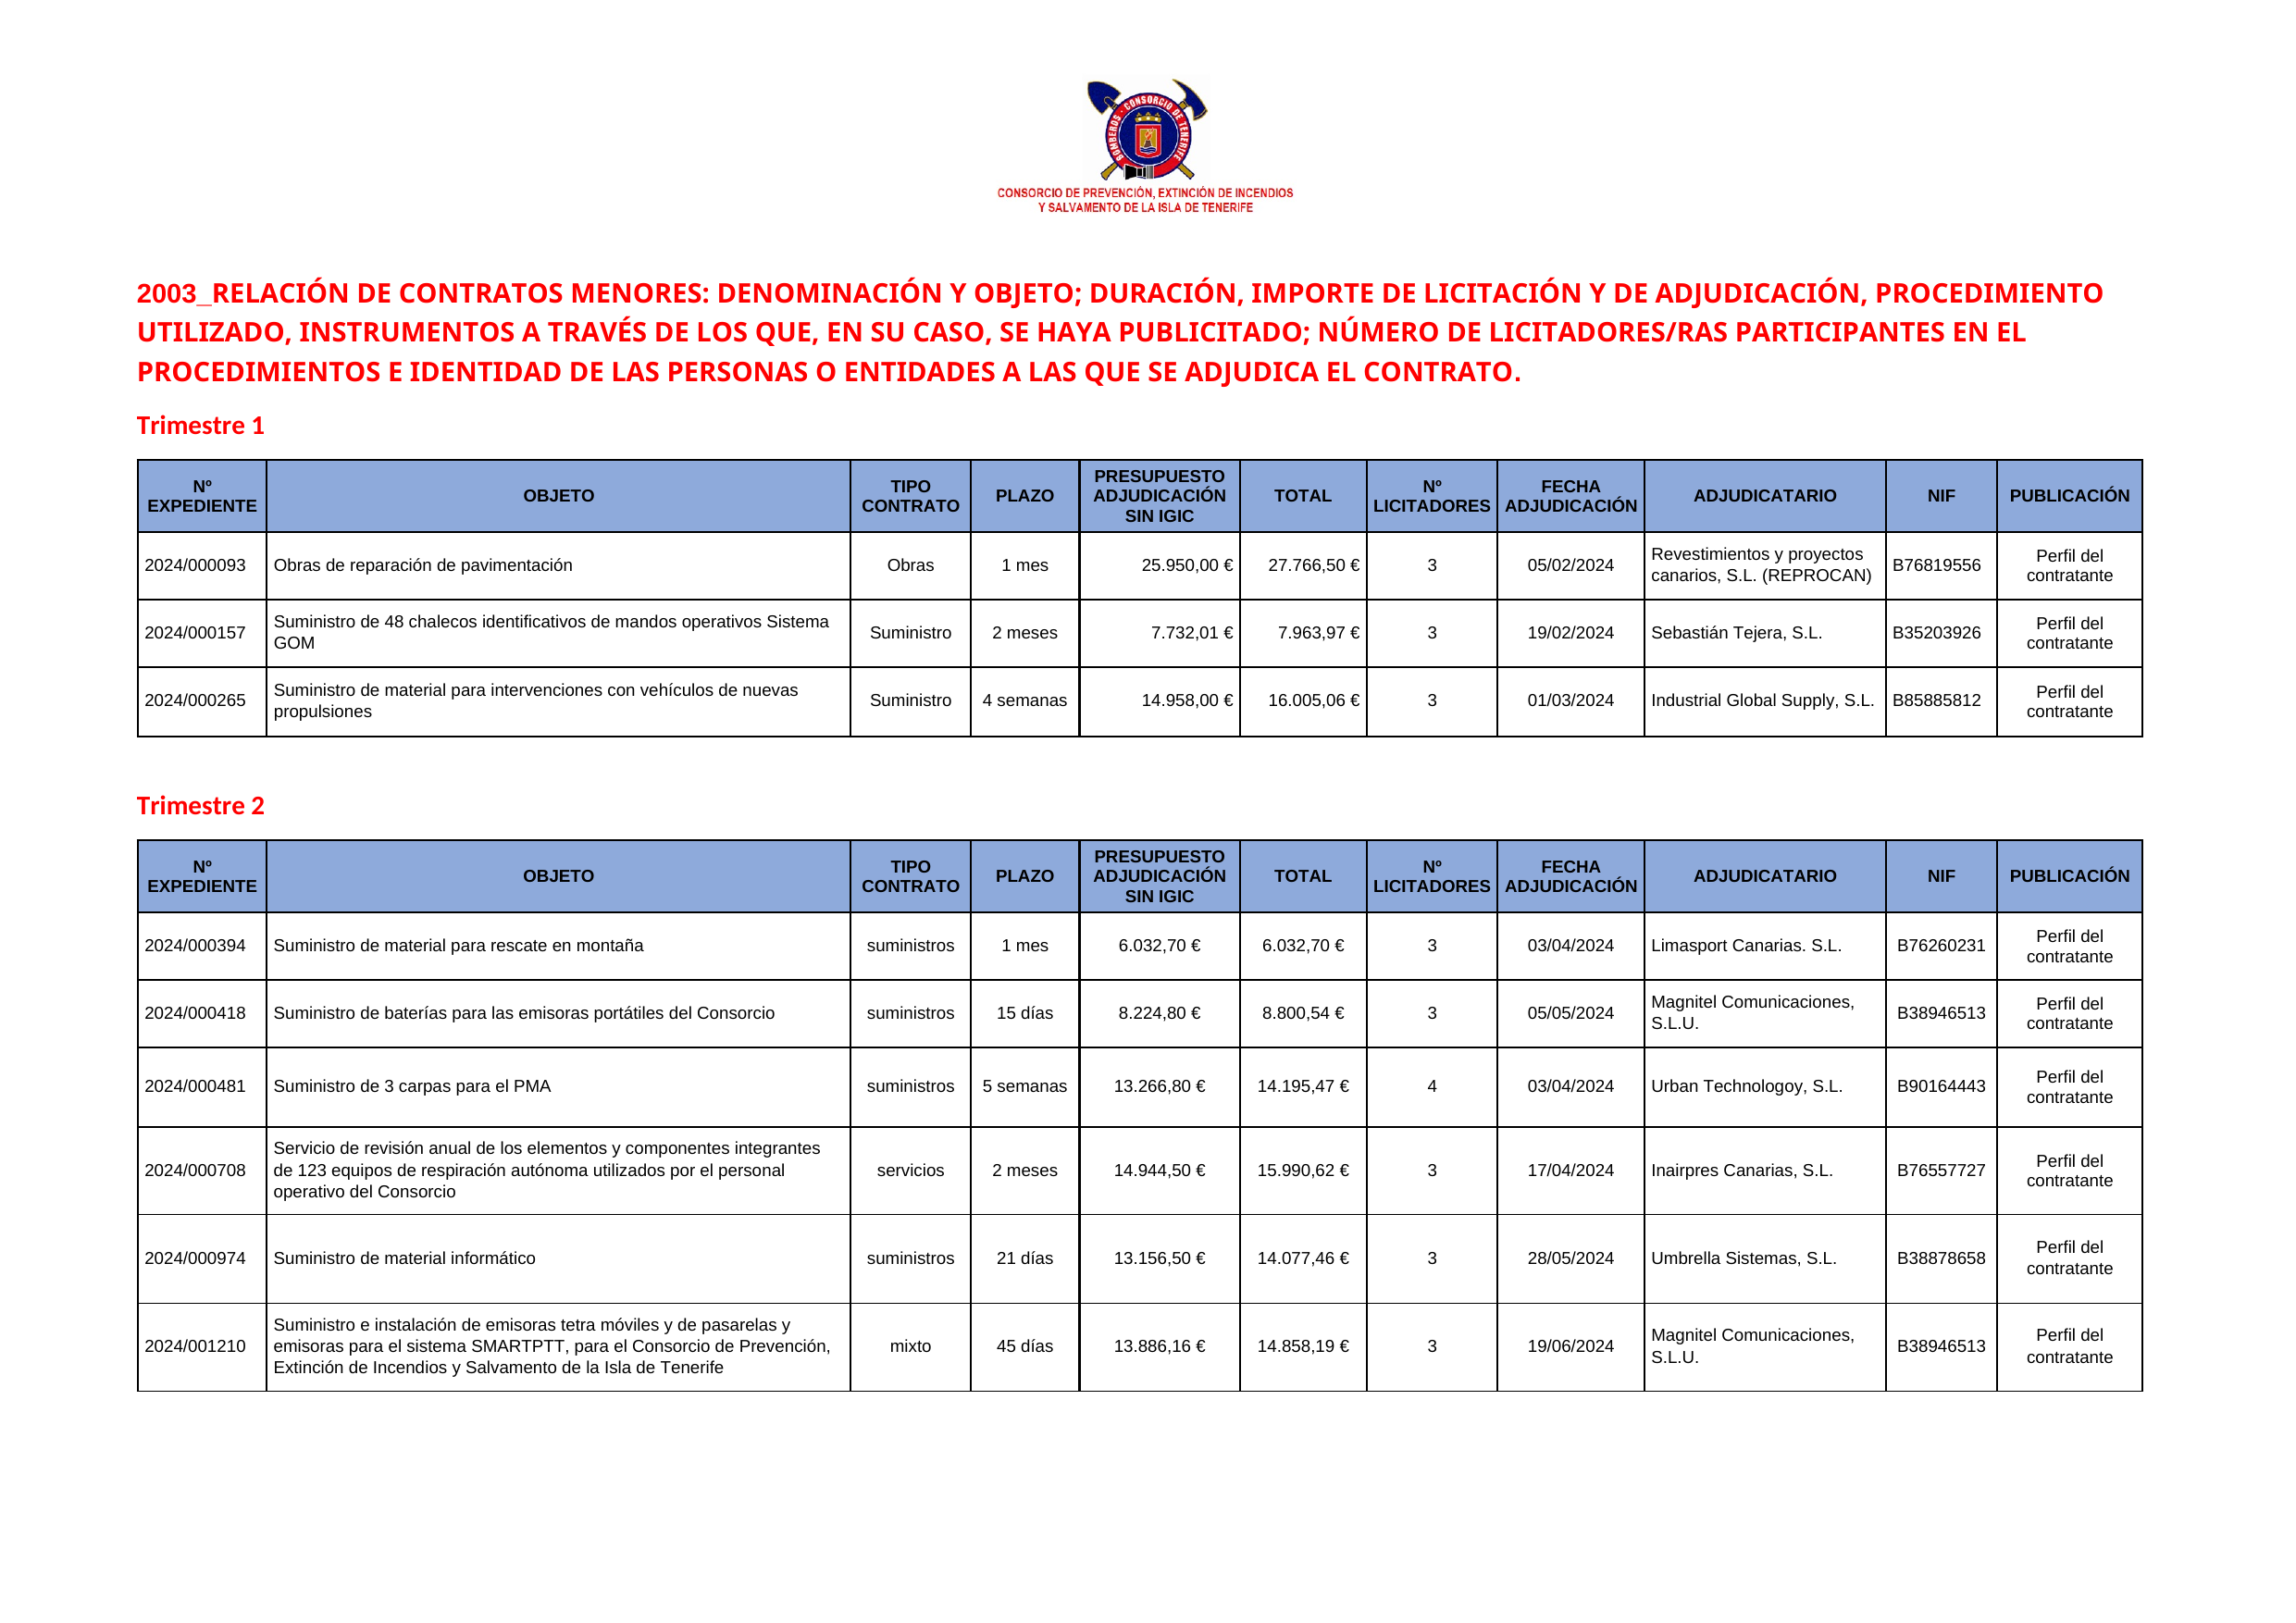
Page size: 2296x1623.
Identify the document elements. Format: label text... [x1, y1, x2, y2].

table_header Nº LICITADORES [1368, 461, 1496, 531]
table_header FECHA ADJUDICACIÓN [1498, 461, 1644, 531]
table_cell 15 días [972, 981, 1078, 1047]
table_cell Perfil del contratante [1998, 601, 2141, 665]
table_cell 19/02/2024 [1498, 601, 1644, 665]
table_header TOTAL [1241, 461, 1366, 531]
table_header Nº LICITADORES [1368, 841, 1496, 911]
table_cell 3 [1368, 981, 1496, 1047]
table_cell Inairpres Canarias, S.L. [1645, 1128, 1885, 1214]
table_cell Suministro de baterías para las emisoras portátiles del Consorcio [267, 981, 850, 1047]
text Trimestre 2 [137, 788, 2159, 822]
table_cell suministros [851, 913, 970, 979]
table_header TOTAL [1241, 841, 1366, 911]
table_cell 8.800,54 € [1241, 981, 1366, 1047]
table_cell 2 meses [972, 1128, 1078, 1214]
table_cell 1 mes [972, 913, 1078, 979]
table_cell 01/03/2024 [1498, 668, 1644, 736]
table_cell 2 meses [972, 601, 1078, 665]
table_header OBJETO [267, 841, 850, 911]
text Trimestre 1 [137, 408, 2159, 441]
table_cell 45 días [972, 1304, 1078, 1391]
table_header PUBLICACIÓN [1998, 841, 2141, 911]
table_cell 2024/000157 [139, 601, 266, 665]
table_cell 14.944,50 € [1081, 1128, 1239, 1214]
table_cell Suministro de 3 carpas para el PMA [267, 1048, 850, 1126]
table_cell Magnitel Comunicaciones, S.L.U. [1645, 981, 1885, 1047]
table_cell B85885812 [1887, 668, 1996, 736]
table_cell Revestimientos y proyectos canarios, S.L. (REPROCAN) [1645, 533, 1885, 599]
table_cell servicios [851, 1128, 970, 1214]
table_header PUBLICACIÓN [1998, 461, 2141, 531]
table_cell Sebastián Tejera, S.L. [1645, 601, 1885, 665]
table_cell Perfil del contratante [1998, 981, 2141, 1047]
table_cell 7.963,97 € [1241, 601, 1366, 665]
table_cell B76260231 [1887, 913, 1996, 979]
table_cell Perfil del contratante [1998, 1128, 2141, 1214]
table_cell Perfil del contratante [1998, 1048, 2141, 1126]
table_cell 3 [1368, 1304, 1496, 1391]
table_cell Servicio de revisión anual de los elementos y componentes integrantes de 123 equipos de respiración autónoma utilizados por el personal operativo del Consorcio [267, 1128, 850, 1214]
table_cell B76557727 [1887, 1128, 1996, 1214]
table_header NIF [1887, 461, 1996, 531]
table_cell 25.950,00 € [1081, 533, 1239, 599]
table_cell B38946513 [1887, 981, 1996, 1047]
table_header PLAZO [972, 461, 1078, 531]
table_cell Industrial Global Supply, S.L. [1645, 668, 1885, 736]
table_cell 2024/001210 [139, 1304, 266, 1391]
table_cell mixto [851, 1304, 970, 1391]
table_cell 3 [1368, 533, 1496, 599]
table_cell 7.732,01 € [1081, 601, 1239, 665]
table_cell Perfil del contratante [1998, 1304, 2141, 1391]
text 2003_Relación de contratos menores: denominación y objeto; duración, importe de licitación y de adjudicación, procedimiento utilizado, instrumentos a través de los que, en su caso, se haya publicitado; número de licitadores/ras participantes en el procedimientos e identidad de las personas o entidades a las que se adjudica el contrato. [137, 274, 2159, 390]
table_cell 16.005,06 € [1241, 668, 1366, 736]
table_cell Suministro de 48 chalecos identificativos de mandos operativos Sistema GOM [267, 601, 850, 665]
table_header Nº EXPEDIENTE [139, 461, 266, 531]
table_header FECHA ADJUDICACIÓN [1498, 841, 1644, 911]
table_cell 15.990,62 € [1241, 1128, 1366, 1214]
table_cell Suministro e instalación de emisoras tetra móviles y de pasarelas y emisoras para el sistema SMARTPTT, para el Consorcio de Prevención, Extinción de Incendios y Salvamento de la Isla de Tenerife [267, 1304, 850, 1391]
table_cell Perfil del contratante [1998, 668, 2141, 736]
table_cell 14.077,46 € [1241, 1215, 1366, 1302]
table_cell B35203926 [1887, 601, 1996, 665]
table_cell 3 [1368, 1128, 1496, 1214]
table_cell 5 semanas [972, 1048, 1078, 1126]
table_header NIF [1887, 841, 1996, 911]
table_cell Suministro [851, 601, 970, 665]
table_cell 6.032,70 € [1081, 913, 1239, 979]
table_cell Perfil del contratante [1998, 533, 2141, 599]
table_cell Suministro de material informático [267, 1215, 850, 1302]
table_header Nº EXPEDIENTE [139, 841, 266, 911]
table_cell 17/04/2024 [1498, 1128, 1644, 1214]
table_cell Umbrella Sistemas, S.L. [1645, 1215, 1885, 1302]
table_cell 2024/000093 [139, 533, 266, 599]
table_cell suministros [851, 1215, 970, 1302]
table_cell 1 mes [972, 533, 1078, 599]
table_cell 4 [1368, 1048, 1496, 1126]
table_cell 2024/000394 [139, 913, 266, 979]
table_cell 27.766,50 € [1241, 533, 1366, 599]
table_cell Obras [851, 533, 970, 599]
table_cell Suministro de material para intervenciones con vehículos de nuevas propulsiones [267, 668, 850, 736]
table_cell B38946513 [1887, 1304, 1996, 1391]
table_cell 05/02/2024 [1498, 533, 1644, 599]
table_cell Limasport Canarias. S.L. [1645, 913, 1885, 979]
table_cell 2024/000708 [139, 1128, 266, 1214]
table_cell 14.958,00 € [1081, 668, 1239, 736]
table_cell 13.886,16 € [1081, 1304, 1239, 1391]
table_header ADJUDICATARIO [1645, 841, 1885, 911]
table_cell 3 [1368, 913, 1496, 979]
table_cell Suministro [851, 668, 970, 736]
table_cell Obras de reparación de pavimentación [267, 533, 850, 599]
table_cell Magnitel Comunicaciones, S.L.U. [1645, 1304, 1885, 1391]
table_cell 13.156,50 € [1081, 1215, 1239, 1302]
table_header TIPO CONTRATO [851, 461, 970, 531]
table_cell 6.032,70 € [1241, 913, 1366, 979]
table_cell 03/04/2024 [1498, 913, 1644, 979]
table_header OBJETO [267, 461, 850, 531]
table_cell 3 [1368, 601, 1496, 665]
table_cell 05/05/2024 [1498, 981, 1644, 1047]
table_header ADJUDICATARIO [1645, 461, 1885, 531]
table_cell 2024/000418 [139, 981, 266, 1047]
table_cell 14.195,47 € [1241, 1048, 1366, 1126]
table_cell Perfil del contratante [1998, 913, 2141, 979]
table_cell B38878658 [1887, 1215, 1996, 1302]
table_cell 2024/000974 [139, 1215, 266, 1302]
table_cell 13.266,80 € [1081, 1048, 1239, 1126]
table_cell 3 [1368, 668, 1496, 736]
picture [974, 68, 1322, 225]
table_cell 28/05/2024 [1498, 1215, 1644, 1302]
table_cell 2024/000481 [139, 1048, 266, 1126]
table_cell B90164443 [1887, 1048, 1996, 1126]
table_header PLAZO [972, 841, 1078, 911]
table_cell 03/04/2024 [1498, 1048, 1644, 1126]
table_cell Urban Technologoy, S.L. [1645, 1048, 1885, 1126]
table_cell suministros [851, 1048, 970, 1126]
table_header PRESUPUESTO ADJUDICACIÓN SIN IGIC [1081, 461, 1239, 531]
table_cell 14.858,19 € [1241, 1304, 1366, 1391]
table_cell 8.224,80 € [1081, 981, 1239, 1047]
table_cell Suministro de material para rescate en montaña [267, 913, 850, 979]
table_cell Perfil del contratante [1998, 1215, 2141, 1302]
table_cell 21 días [972, 1215, 1078, 1302]
table_cell 19/06/2024 [1498, 1304, 1644, 1391]
table_cell 2024/000265 [139, 668, 266, 736]
table_header PRESUPUESTO ADJUDICACIÓN SIN IGIC [1081, 841, 1239, 911]
table_cell 3 [1368, 1215, 1496, 1302]
table_header TIPO CONTRATO [851, 841, 970, 911]
table_cell suministros [851, 981, 970, 1047]
table_cell B76819556 [1887, 533, 1996, 599]
table_cell 4 semanas [972, 668, 1078, 736]
